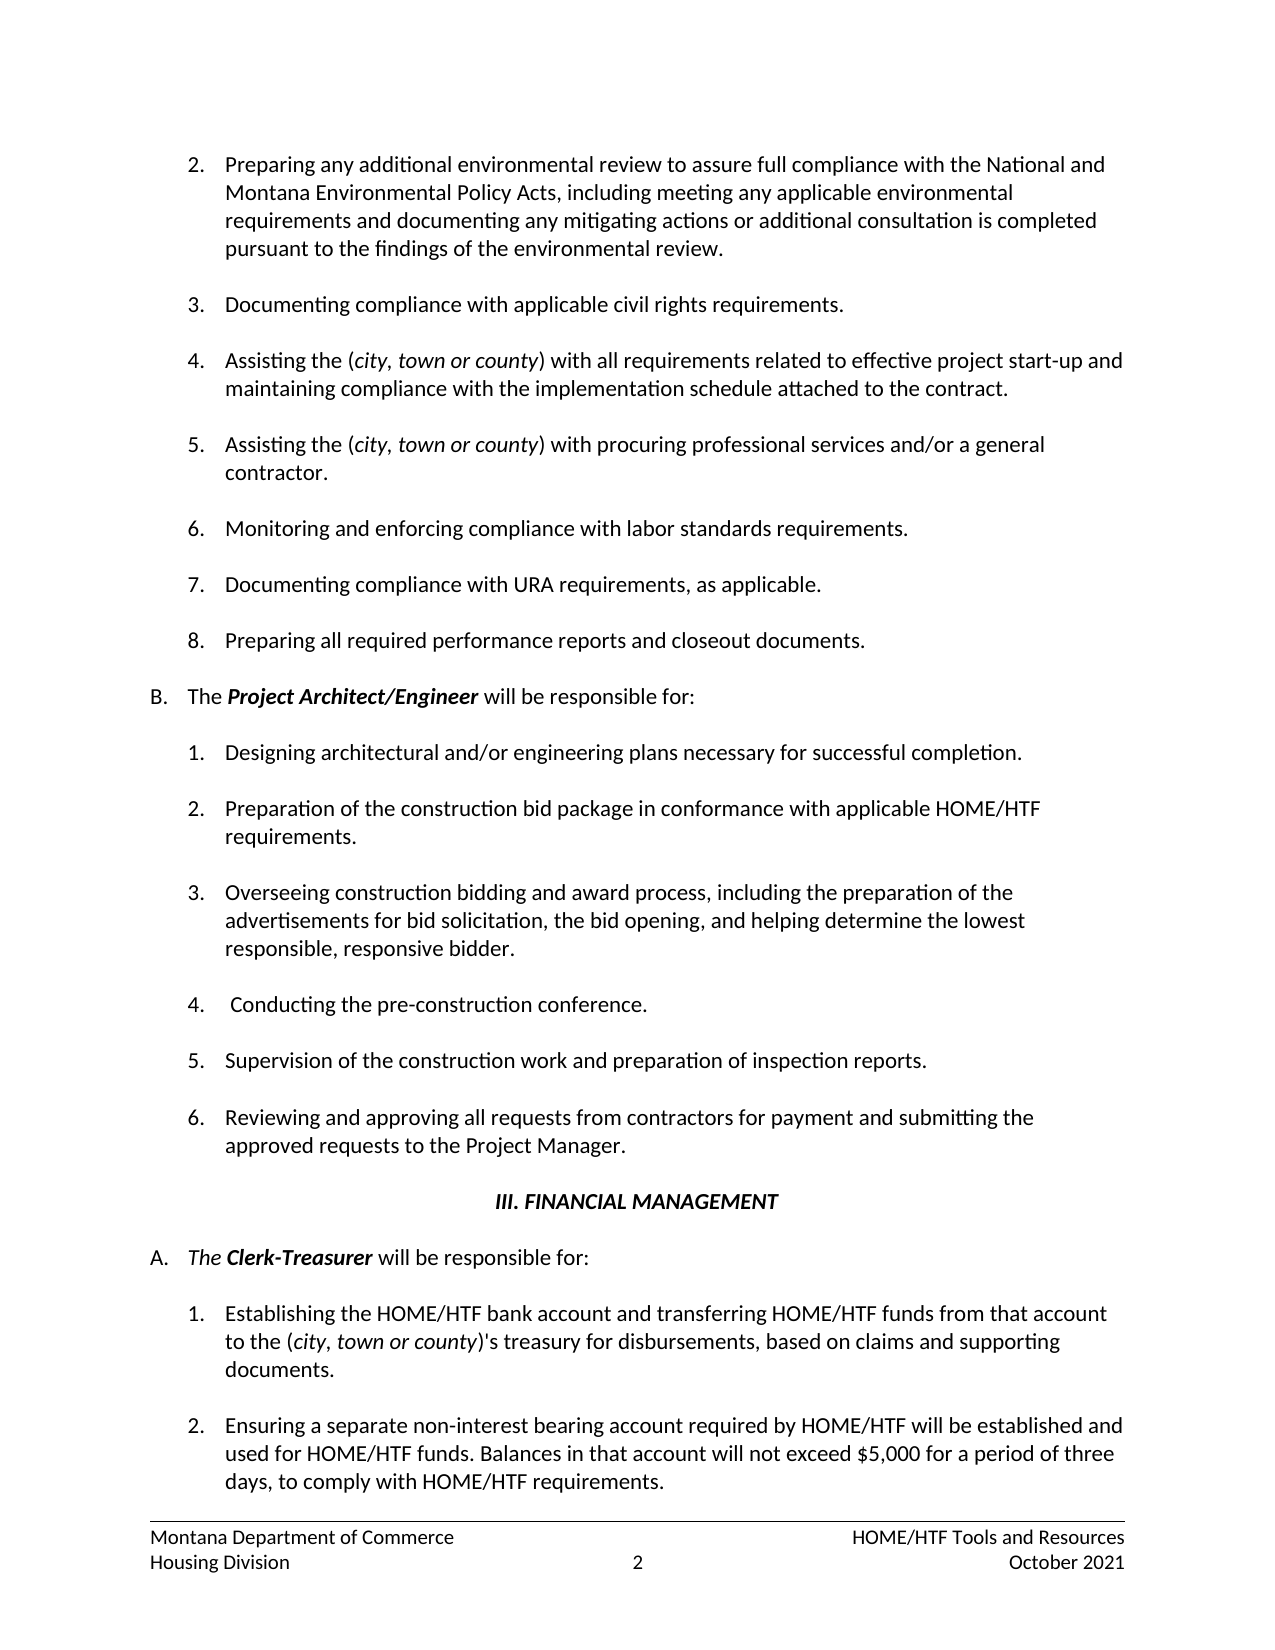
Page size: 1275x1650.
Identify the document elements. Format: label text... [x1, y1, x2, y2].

text 2. Ensuring a separate non-interest bearing account required by HOME/HTF will be established and used for HOME/HTF funds. Balances in that account will not exceed $5,000 for a period of three days, to comply with HOME/HTF requirements. [187, 1411, 1125, 1495]
text 4. Conducting the pre-construction conference. [187, 991, 1125, 1019]
text 1. Designing architectural and/or engineering plans necessary for successful completion. [187, 738, 1125, 766]
text 8. Preparing all required performance reports and closeout documents. [187, 626, 1125, 654]
text 3. Overseeing construction bidding and award process, including the preparation of the advertisements for bid solicitation, the bid opening, and helping determine the lowest responsible, responsive bidder. [187, 878, 1125, 963]
text 5. Assisting the (city, town or county) with procuring professional services and/or a general contractor. [187, 430, 1125, 486]
text 4. Assisting the (city, town or county) with all requirements related to effective project start-up and maintaining compliance with the implementation schedule attached to the contract. [187, 346, 1125, 402]
text 3. Documenting compliance with applicable civil rights requirements. [187, 290, 1125, 318]
text 2. Preparation of the construction bid package in conformance with applicable HOME/HTF requirements. [187, 794, 1125, 851]
text B. The Project Architect/Engineer will be responsible for: [150, 682, 1125, 710]
text A. The Clerk-Treasurer will be responsible for: [150, 1243, 1125, 1271]
text 6. Reviewing and approving all requests from contractors for payment and submitting the approved requests to the Project Manager. [187, 1103, 1125, 1159]
text 6. Monitoring and enforcing compliance with labor standards requirements. [187, 514, 1125, 542]
text 2. Preparing any additional environmental review to assure full compliance with the National and Montana Environmental Policy Acts, including meeting any applicable environmental requirements and documenting any mitigating actions or additional consultation is completed pursuant to the findings of the environmental review. [187, 150, 1125, 262]
text III. FINANCIAL MANAGEMENT [150, 1187, 1125, 1215]
text 1. Establishing the HOME/HTF bank account and transferring HOME/HTF funds from that account to the (city, town or county)'s treasury for disbursements, based on claims and supporting documents. [187, 1299, 1125, 1383]
text 5. Supervision of the construction work and preparation of inspection reports. [187, 1047, 1125, 1075]
text 7. Documenting compliance with URA requirements, as applicable. [187, 570, 1125, 598]
